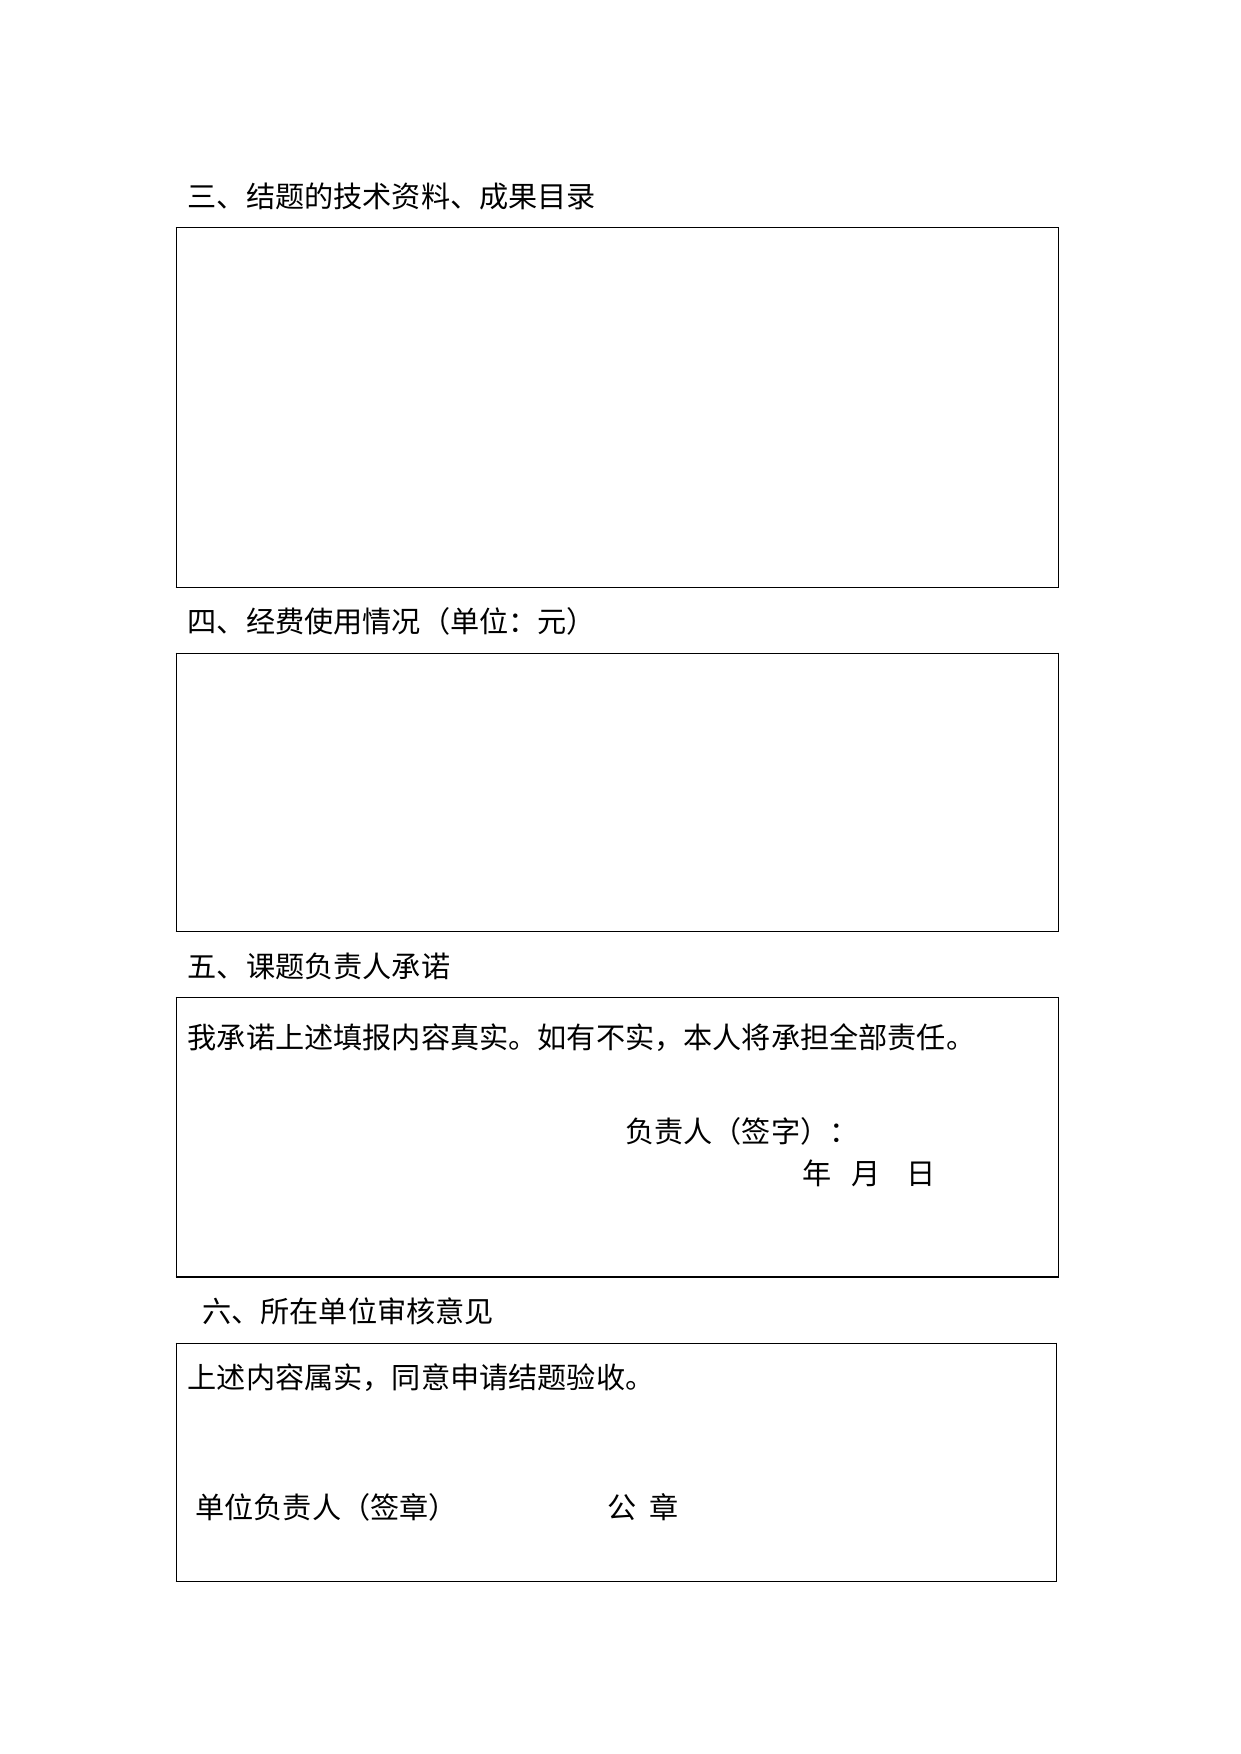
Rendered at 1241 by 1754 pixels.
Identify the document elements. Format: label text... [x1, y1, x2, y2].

text 三、结题的技术资料、成果目录 [187, 162, 1053, 227]
table_header [177, 654, 1058, 931]
table_header [177, 228, 1058, 587]
table_header 我承诺上述填报内容真实。如有不实，本人将承担全部责任。 负责人（签字）： 年 月 日 [177, 998, 1058, 1276]
text 六、所在单位审核意见 [187, 1278, 1053, 1342]
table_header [177, 1344, 1056, 1581]
text 四、经费使用情况（单位：元） [187, 588, 1053, 653]
text 五、课题负责人承诺 [187, 932, 1053, 997]
